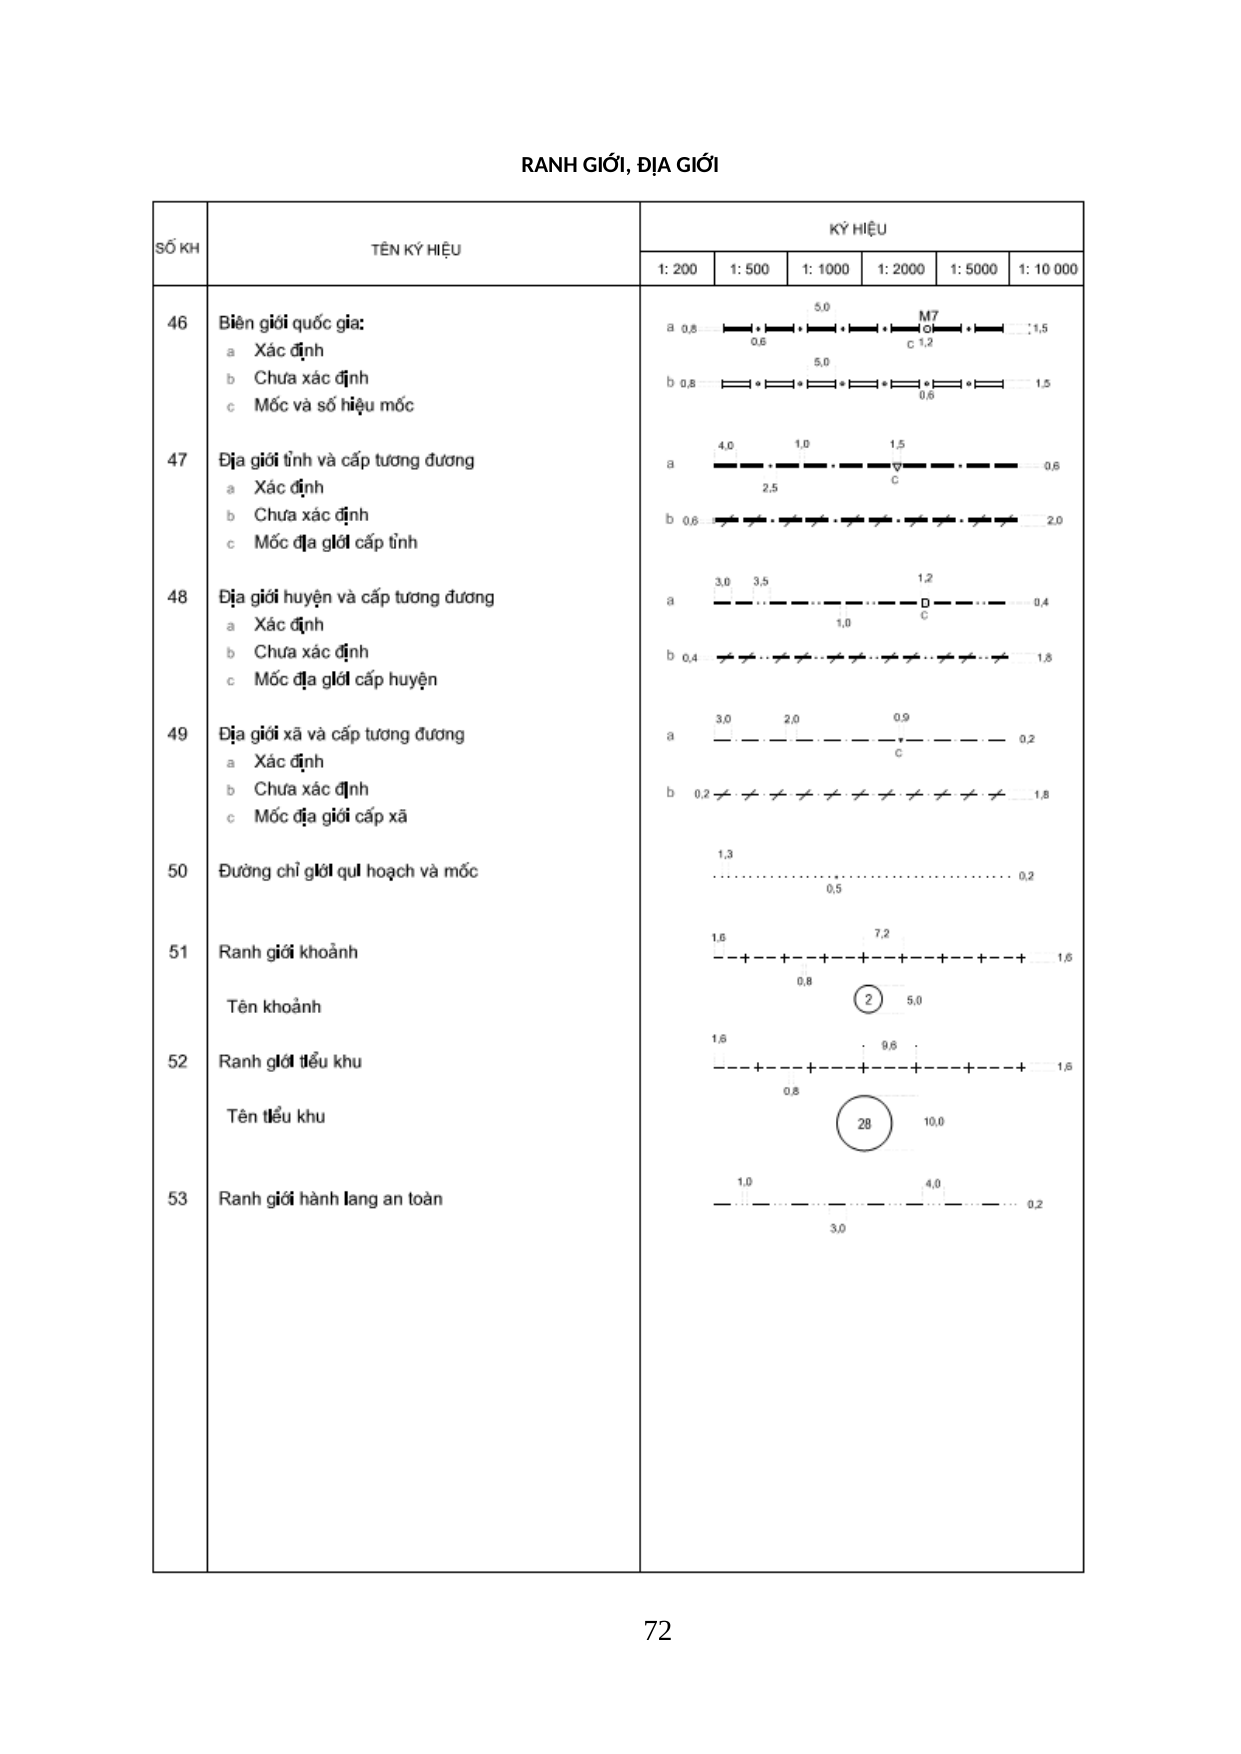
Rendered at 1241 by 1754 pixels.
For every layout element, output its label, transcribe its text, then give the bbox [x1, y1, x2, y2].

text RANH GIỚI, ĐỊA GIỚI [150, 150, 1090, 178]
picture [150, 196, 1093, 1582]
